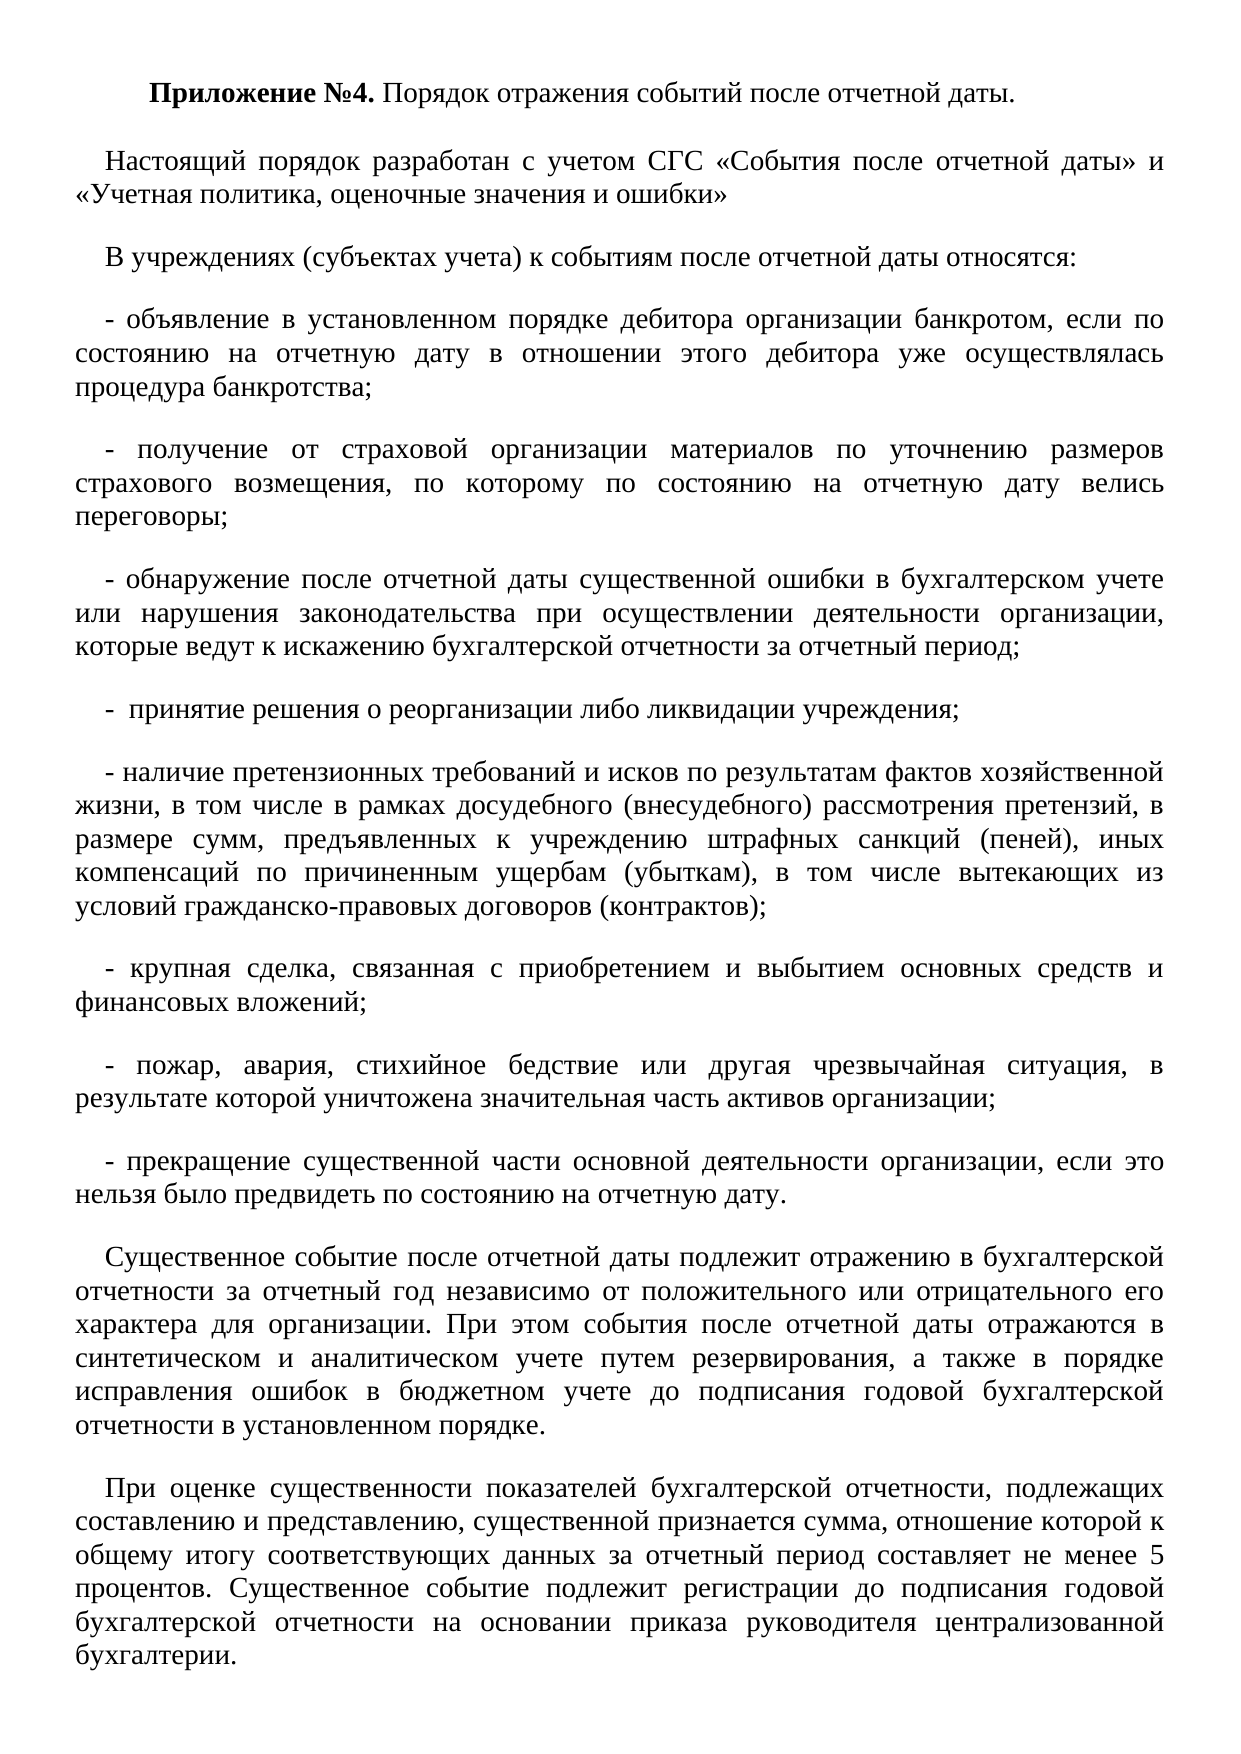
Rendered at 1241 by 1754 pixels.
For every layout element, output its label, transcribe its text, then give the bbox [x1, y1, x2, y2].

text Настоящий порядок разработан с учетом СГС «События после отчетной даты» и «Учетная политика, оценочные значения и ошибки» [75, 143, 1165, 210]
text - получение от страховой организации материалов по уточнению размеров страхового возмещения, по которому по состоянию на отчетную дату велись переговоры; [75, 431, 1165, 532]
text При оценке существенности показателей бухгалтерской отчетности, подлежащих составлению и представлению, существенной признается сумма, отношение которой к общему итогу соответствующих данных за отчетный период составляет не менее 5 процентов. Существенное событие подлежит регистрации до подписания годовой бухгалтерской отчетности на основании приказа руководителя централизованной бухгалтерии. [75, 1470, 1165, 1671]
text - объявление в установленном порядке дебитора организации банкротом, если по состоянию на отчетную дату в отношении этого дебитора уже осуществлялась процедура банкротства; [75, 302, 1165, 402]
text - принятие решения о реорганизации либо ликвидации учреждения; [75, 691, 1165, 724]
text Приложение №4. Порядок отражения событий после отчетной даты. [75, 75, 1165, 108]
text В учреждениях (субъектах учета) к событиям после отчетной даты относятся: [75, 239, 1165, 272]
text - прекращение существенной части основной деятельности организации, если это нельзя было предвидеть по состоянию на отчетную дату. [75, 1143, 1165, 1210]
text - крупная сделка, связанная с приобретением и выбытием основных средств и финансовых вложений; [75, 951, 1165, 1018]
text Существенное событие после отчетной даты подлежит отражению в бухгалтерской отчетности за отчетный год независимо от положительного или отрицательного его характера для организации. При этом события после отчетной даты отражаются в синтетическом и аналитическом учете путем резервирования, а также в порядке исправления ошибок в бюджетном учете до подписания годовой бухгалтерской отчетности в установленном порядке. [75, 1239, 1165, 1441]
text - обнаружение после отчетной даты существенной ошибки в бухгалтерском учете или нарушения законодательства при осуществлении деятельности организации, которые ведут к искажению бухгалтерской отчетности за отчетный период; [75, 561, 1165, 662]
text - пожар, авария, стихийное бедствие или другая чрезвычайная ситуация, в результате которой уничтожена значительная часть активов организации; [75, 1047, 1165, 1114]
text - наличие претензионных требований и исков по результатам фактов хозяйственной жизни, в том числе в рамках досудебного (внесудебного) рассмотрения претензий, в размере сумм, предъявленных к учреждению штрафных санкций (пеней), иных компенсаций по причиненным ущербам (убыткам), в том числе вытекающих из условий гражданско-правовых договоров (контрактов); [75, 754, 1165, 921]
